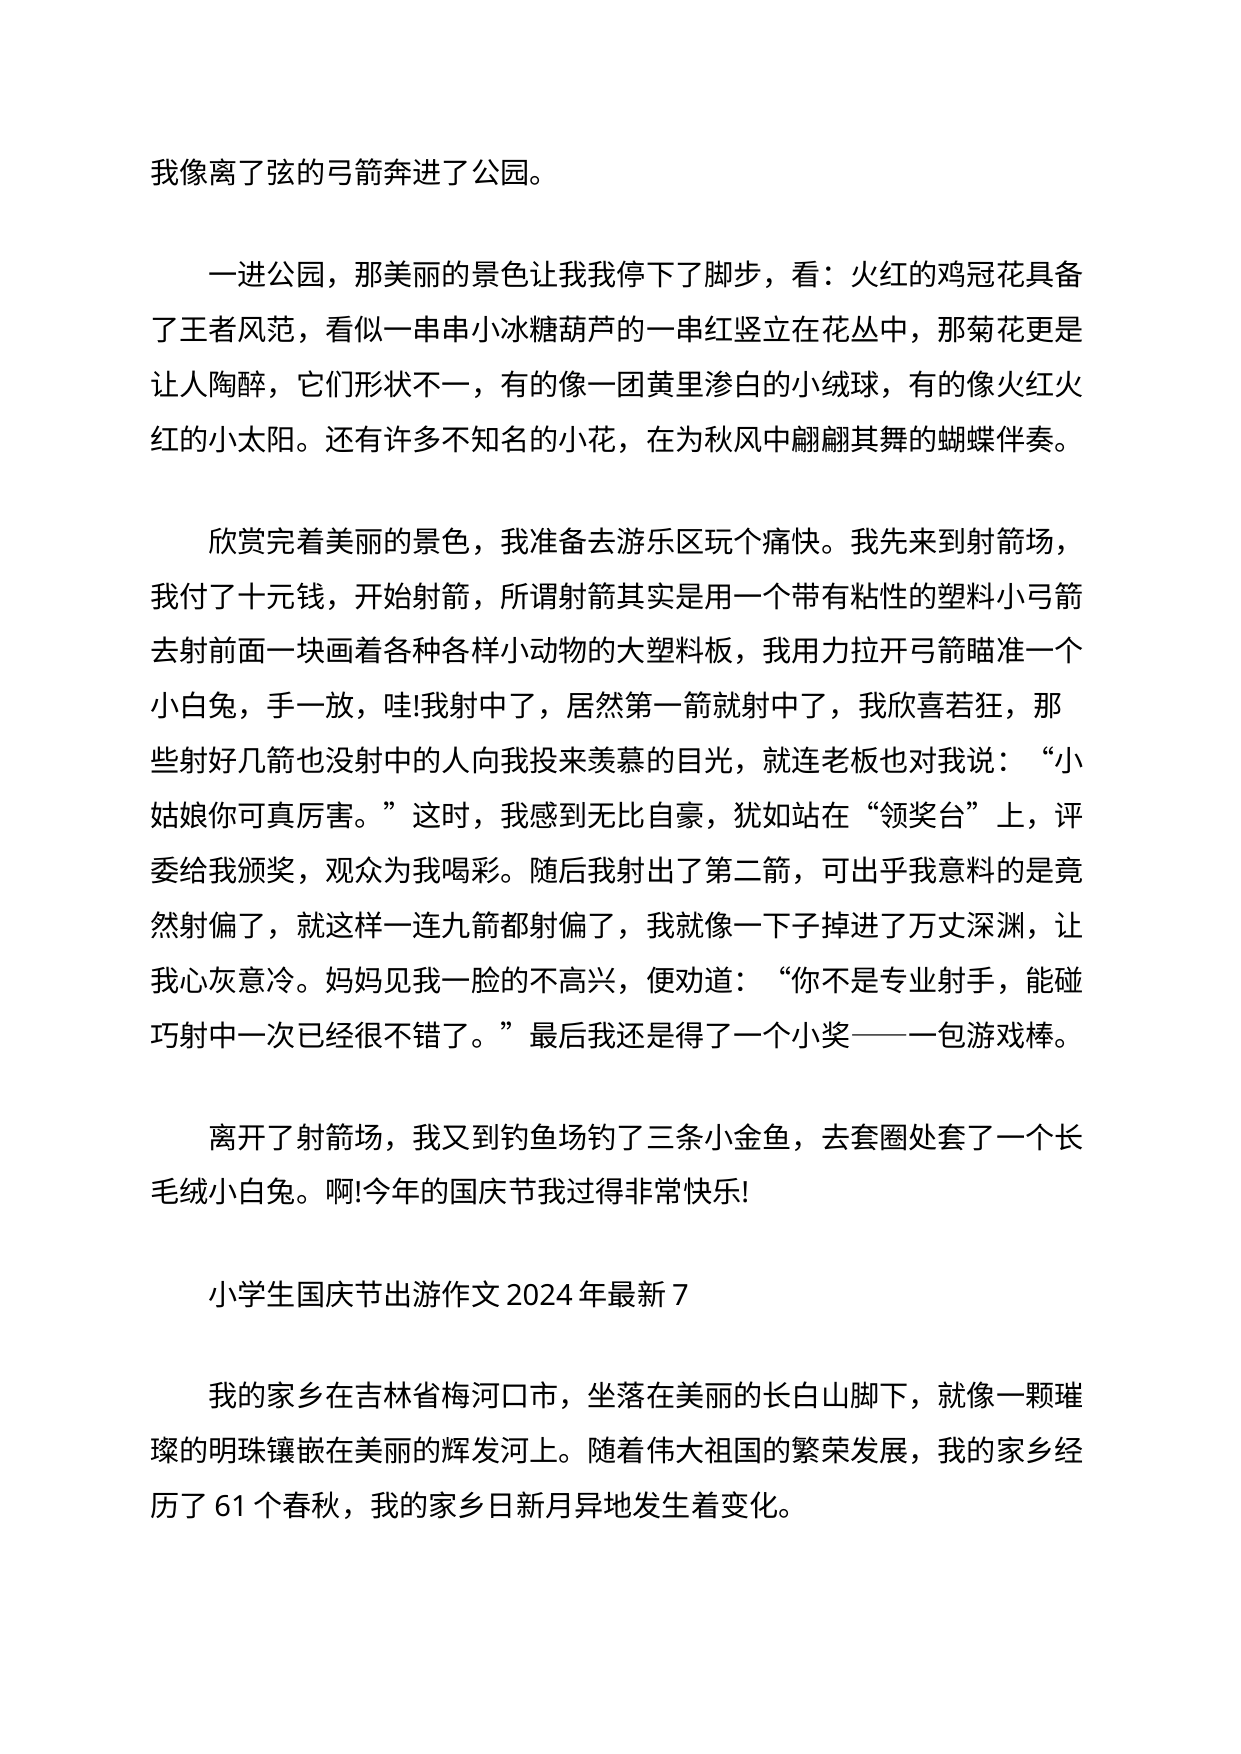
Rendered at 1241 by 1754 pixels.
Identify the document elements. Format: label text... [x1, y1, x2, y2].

text 离开了射箭场，我又到钓鱼场钓了三条小金鱼，去套圈处套了一个长毛绒小白兔。啊!今年的国庆节我过得非常快乐! [150, 1114, 1090, 1211]
text 小学生国庆节出游作文2024年最新7 [150, 1271, 1090, 1313]
text 一进公园，那美丽的景色让我我停下了脚步，看：火红的鸡冠花具备了王者风范，看似一串串小冰糖葫芦的一串红竖立在花丛中，那菊花更是让人陶醉，它们形状不一，有的像一团黄里渗白的小绒球，有的像火红火红的小太阳。还有许多不知名的小花，在为秋风中翩翩其舞的蝴蝶伴奏。 [150, 252, 1090, 459]
text 我的家乡在吉林省梅河口市，坐落在美丽的长白山脚下，就像一颗璀璨的明珠镶嵌在美丽的辉发河上。随着伟大祖国的繁荣发展，我的家乡经历了61个春秋，我的家乡日新月异地发生着变化。 [150, 1373, 1090, 1525]
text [150, 150, 1090, 192]
text 欣赏完着美丽的景色，我准备去游乐区玩个痛快。我先来到射箭场，我付了十元钱，开始射箭，所谓射箭其实是用一个带有粘性的塑料小弓箭去射前面一块画着各种各样小动物的大塑料板，我用力拉开弓箭瞄准一个小白兔，手一放，哇!我射中了，居然第一箭就射中了，我欣喜若狂，那些射好几箭也没射中的人向我投来羡慕的目光，就连老板也对我说：“小姑娘你可真厉害。”这时，我感到无比自豪，犹如站在“领奖台”上，评委给我颁奖，观众为我喝彩。随后我射出了第二箭，可出乎我意料的是竟然射偏了，就这样一连九箭都射偏了，我就像一下子掉进了万丈深渊，让我心灰意冷。妈妈见我一脸的不高兴，便劝道：“你不是专业射手，能碰巧射中一次已经很不错了。”最后我还是得了一个小奖——一包游戏棒。 [150, 518, 1090, 1055]
